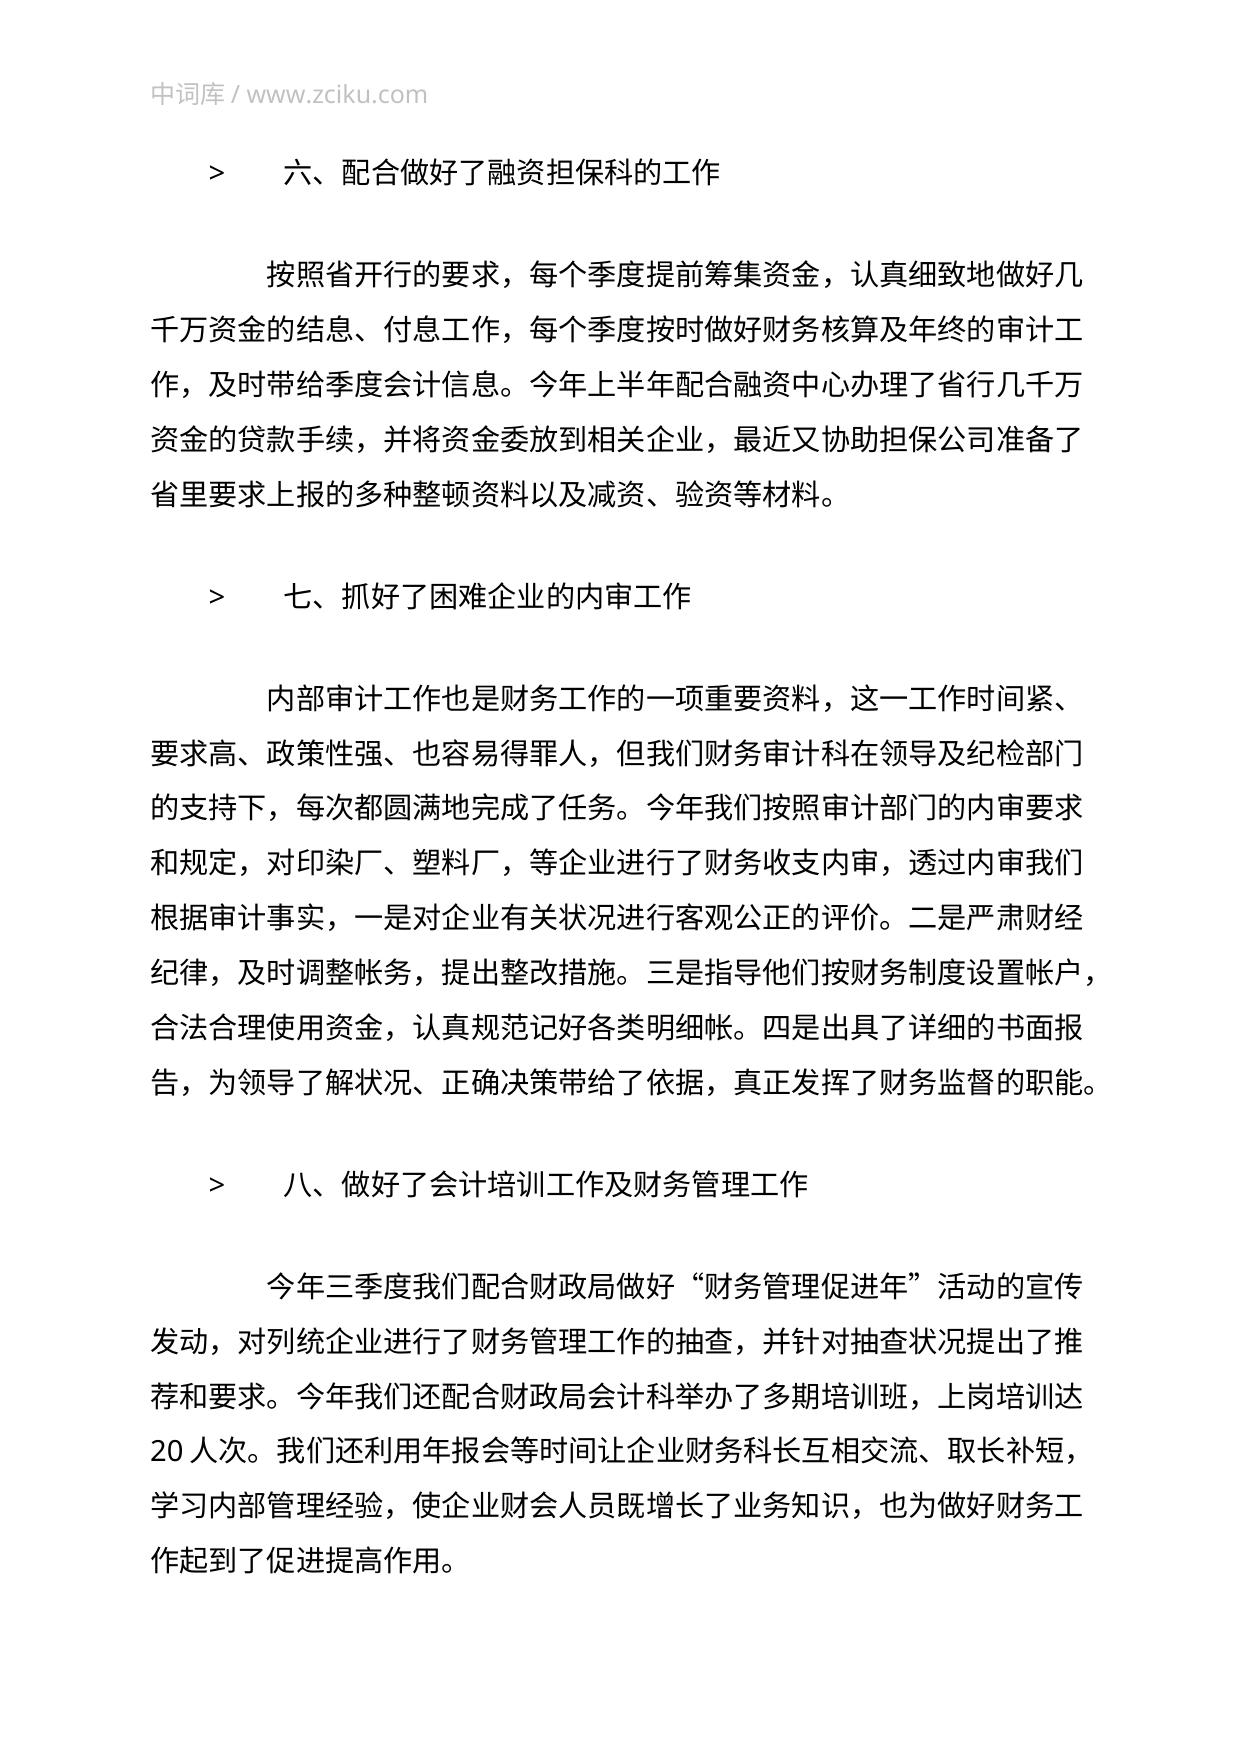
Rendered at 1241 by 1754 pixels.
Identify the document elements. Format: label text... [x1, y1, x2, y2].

text 按照省开行的要求，每个季度提前筹集资金，认真细致地做好几千万资金的结息、付息工作，每个季度按时做好财务核算及年终的审计工作，及时带给季度会计信息。今年上半年配合融资中心办理了省行几千万资金的贷款手续，并将资金委放到相关企业，最近又协助担保公司准备了省里要求上报的多种整顿资料以及减资、验资等材料。 [150, 252, 1090, 514]
text > 八、做好了会计培训工作及财务管理工作 [150, 1161, 1090, 1204]
text 今年三季度我们配合财政局做好“财务管理促进年”活动的宣传发动，对列统企业进行了财务管理工作的抽查，并针对抽查状况提出了推荐和要求。今年我们还配合财政局会计科举办了多期培训班，上岗培训达20人次。我们还利用年报会等时间让企业财务科长互相交流、取长补短，学习内部管理经验，使企业财会人员既增长了业务知识，也为做好财务工作起到了促进提高作用。 [150, 1263, 1090, 1580]
text > 七、抓好了困难企业的内审工作 [150, 573, 1090, 616]
text > 六、配合做好了融资担保科的工作 [150, 150, 1090, 192]
text 内部审计工作也是财务工作的一项重要资料，这一工作时间紧、要求高、政策性强、也容易得罪人，但我们财务审计科在领导及纪检部门的支持下，每次都圆满地完成了任务。今年我们按照审计部门的内审要求和规定，对印染厂、塑料厂，等企业进行了财务收支内审，透过内审我们根据审计事实，一是对企业有关状况进行客观公正的评价。二是严肃财经纪律，及时调整帐务，提出整改措施。三是指导他们按财务制度设置帐户，合法合理使用资金，认真规范记好各类明细帐。四是出具了详细的书面报告，为领导了解状况、正确决策带给了依据，真正发挥了财务监督的职能。 [150, 675, 1090, 1102]
